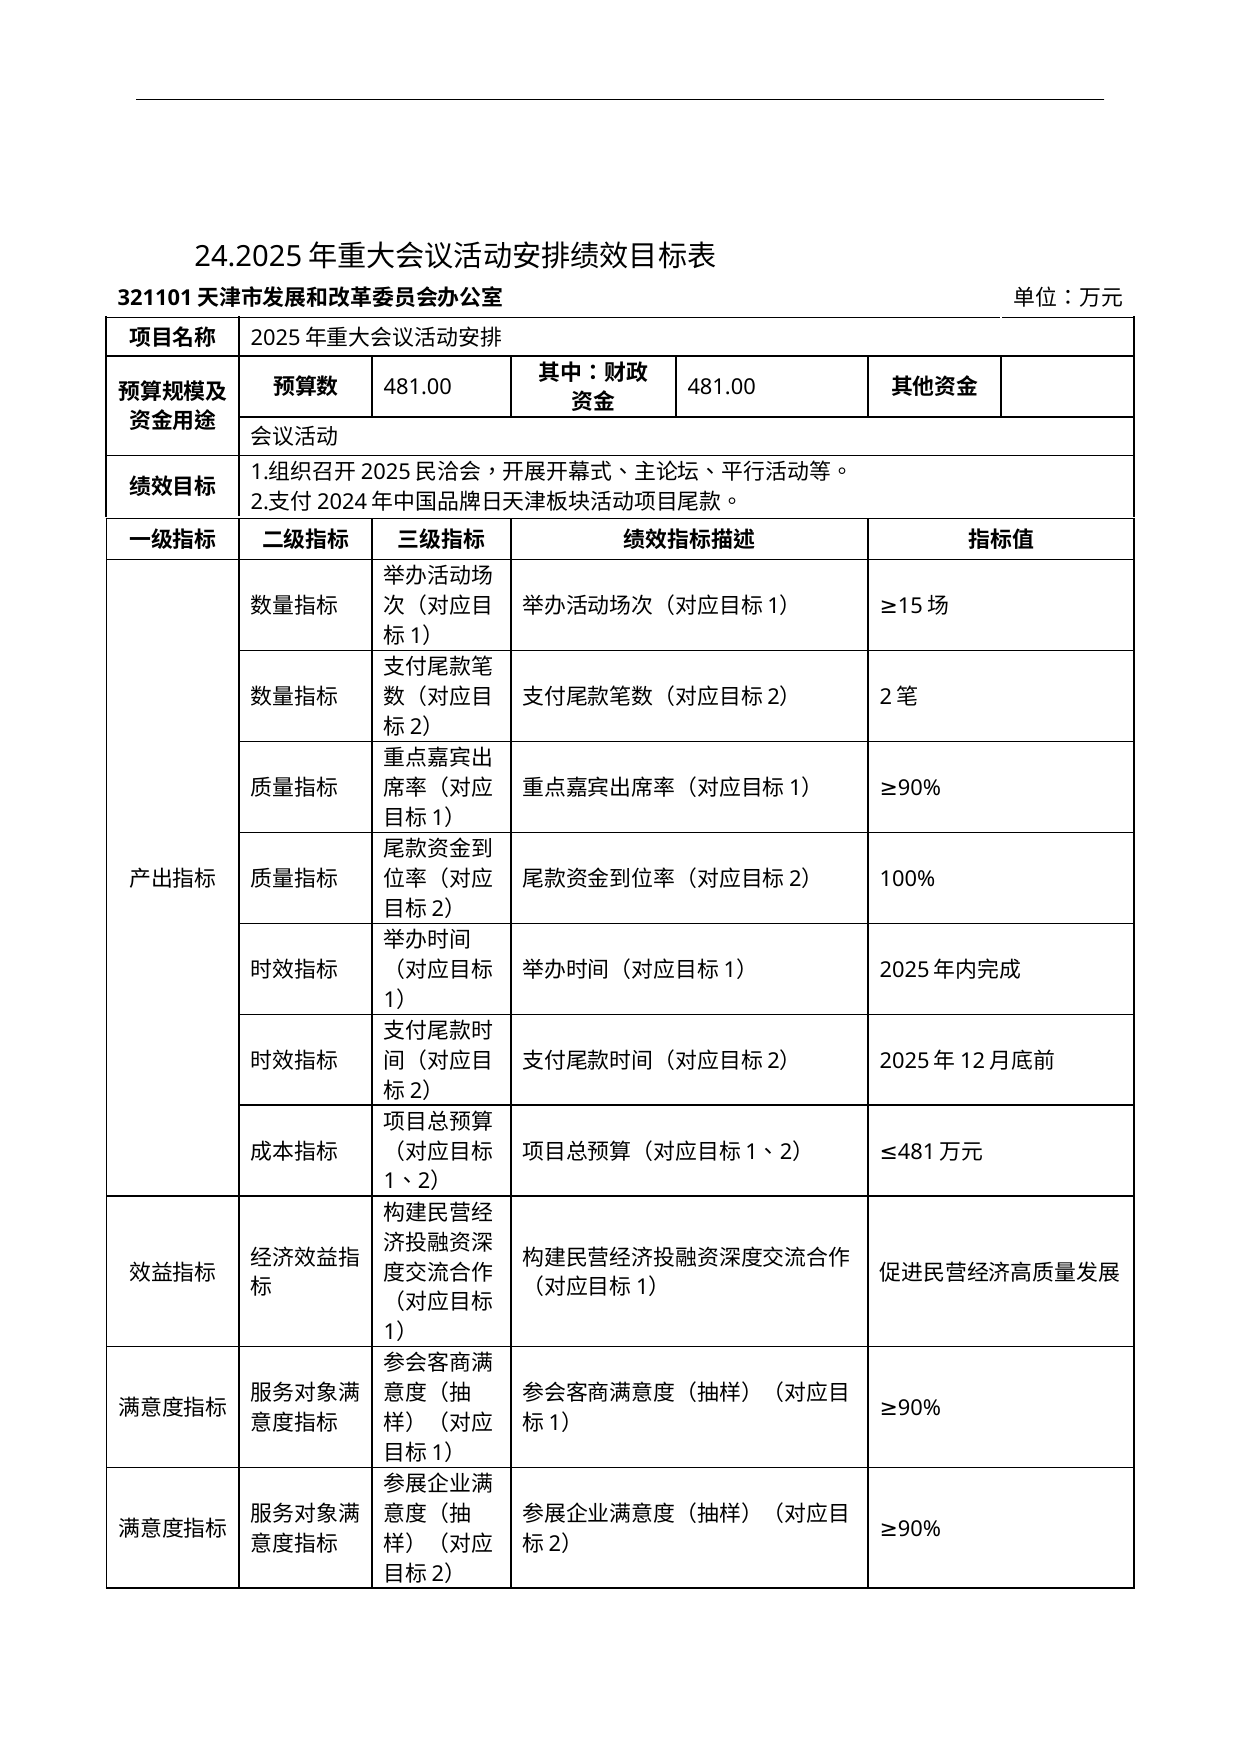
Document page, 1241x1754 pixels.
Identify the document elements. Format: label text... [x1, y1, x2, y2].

table_cell 满意度指标 [107, 1468, 238, 1587]
table_header 二级指标 [240, 519, 371, 559]
table_cell 重点嘉宾出席率（对应目标1） [373, 742, 510, 832]
table_cell 100% [869, 833, 1133, 922]
table_header 三级指标 [373, 519, 510, 559]
table_cell 2025年内完成 [869, 924, 1133, 1013]
table_cell 构建民营经济投融资深度交流合作（对应目标1） [512, 1197, 867, 1346]
table_cell 服务对象满意度指标 [240, 1468, 371, 1587]
table_cell 参展企业满意度（抽样）（对应目标2） [512, 1468, 867, 1587]
table_cell 预算规模及资金用途 [107, 357, 238, 454]
table_cell 举办活动场次（对应目标1） [373, 560, 510, 650]
table_cell 481.00 [677, 357, 867, 416]
table_cell 满意度指标 [107, 1347, 238, 1467]
table_cell 支付尾款时间（对应目标2） [512, 1015, 867, 1104]
table_header 一级指标 [107, 519, 238, 559]
table_cell 481.00 [373, 357, 510, 416]
table_cell [1002, 357, 1133, 416]
table_cell 参展企业满意度（抽样）（对应目标2） [373, 1468, 510, 1587]
table_cell 构建民营经济投融资深度交流合作（对应目标1） [373, 1197, 510, 1346]
table_cell ≥90% [869, 1468, 1133, 1587]
table_cell 2笔 [869, 651, 1133, 741]
table_cell 时效指标 [240, 1015, 371, 1104]
table_cell 支付尾款笔数（对应目标2） [373, 651, 510, 741]
table_cell 其中：财政 资金 [512, 357, 675, 416]
table_cell 时效指标 [240, 924, 371, 1013]
table_cell 2025年重大会议活动安排 [240, 318, 1133, 355]
table_cell 质量指标 [240, 833, 371, 922]
table_cell 支付尾款时间（对应目标2） [373, 1015, 510, 1104]
table_cell 效益指标 [107, 1197, 238, 1346]
table_cell 促进民营经济高质量发展 [869, 1197, 1133, 1346]
table_cell 其他资金 [869, 357, 1000, 416]
table_cell 举办时间（对应目标1） [373, 924, 510, 1013]
table_cell 服务对象满意度指标 [240, 1347, 371, 1467]
table_cell ≥90% [869, 742, 1133, 832]
table_cell 项目名称 [107, 318, 238, 355]
table_cell ≥90% [869, 1347, 1133, 1467]
table_cell 举办时间（对应目标1） [512, 924, 867, 1013]
table_cell 尾款资金到位率（对应目标2） [512, 833, 867, 922]
table_cell 举办活动场次（对应目标1） [512, 560, 867, 650]
table_cell 项目总预算（对应目标1、2） [373, 1106, 510, 1195]
table_cell 会议活动 [240, 418, 1133, 454]
table_cell 参会客商满意度（抽样）（对应目标1） [373, 1347, 510, 1467]
table_cell 数量指标 [240, 560, 371, 650]
table_cell ≤481万元 [869, 1106, 1133, 1195]
table_cell 重点嘉宾出席率（对应目标1） [512, 742, 867, 832]
table_cell 支付尾款笔数（对应目标2） [512, 651, 867, 741]
table_cell 尾款资金到位率（对应目标2） [373, 833, 510, 922]
table_header 绩效指标描述 [512, 519, 867, 559]
table_cell 数量指标 [240, 651, 371, 741]
table_cell 质量指标 [240, 742, 371, 832]
table_header 321101天津市发展和改革委员会办公室 [107, 277, 1000, 316]
table_header 单位：万元 [1002, 277, 1133, 316]
text 24.2025年重大会议活动安排绩效目标表 [136, 235, 1104, 275]
table_cell 1.组织召开2025民洽会，开展开幕式、主论坛、平行活动等。 2.支付2024年中国品牌日天津板块活动项目尾款。 [240, 456, 1133, 516]
table_header 指标值 [869, 519, 1133, 559]
table_cell 产出指标 [107, 560, 238, 1195]
table_cell 经济效益指标 [240, 1197, 371, 1346]
table_cell 绩效目标 [107, 456, 238, 516]
table_cell 成本指标 [240, 1106, 371, 1195]
table_cell 2025年12月底前 [869, 1015, 1133, 1104]
table_cell 项目总预算（对应目标1、2） [512, 1106, 867, 1195]
table_cell 预算数 [240, 357, 371, 416]
table_cell ≥15场 [869, 560, 1133, 650]
table_cell 参会客商满意度（抽样）（对应目标1） [512, 1347, 867, 1467]
